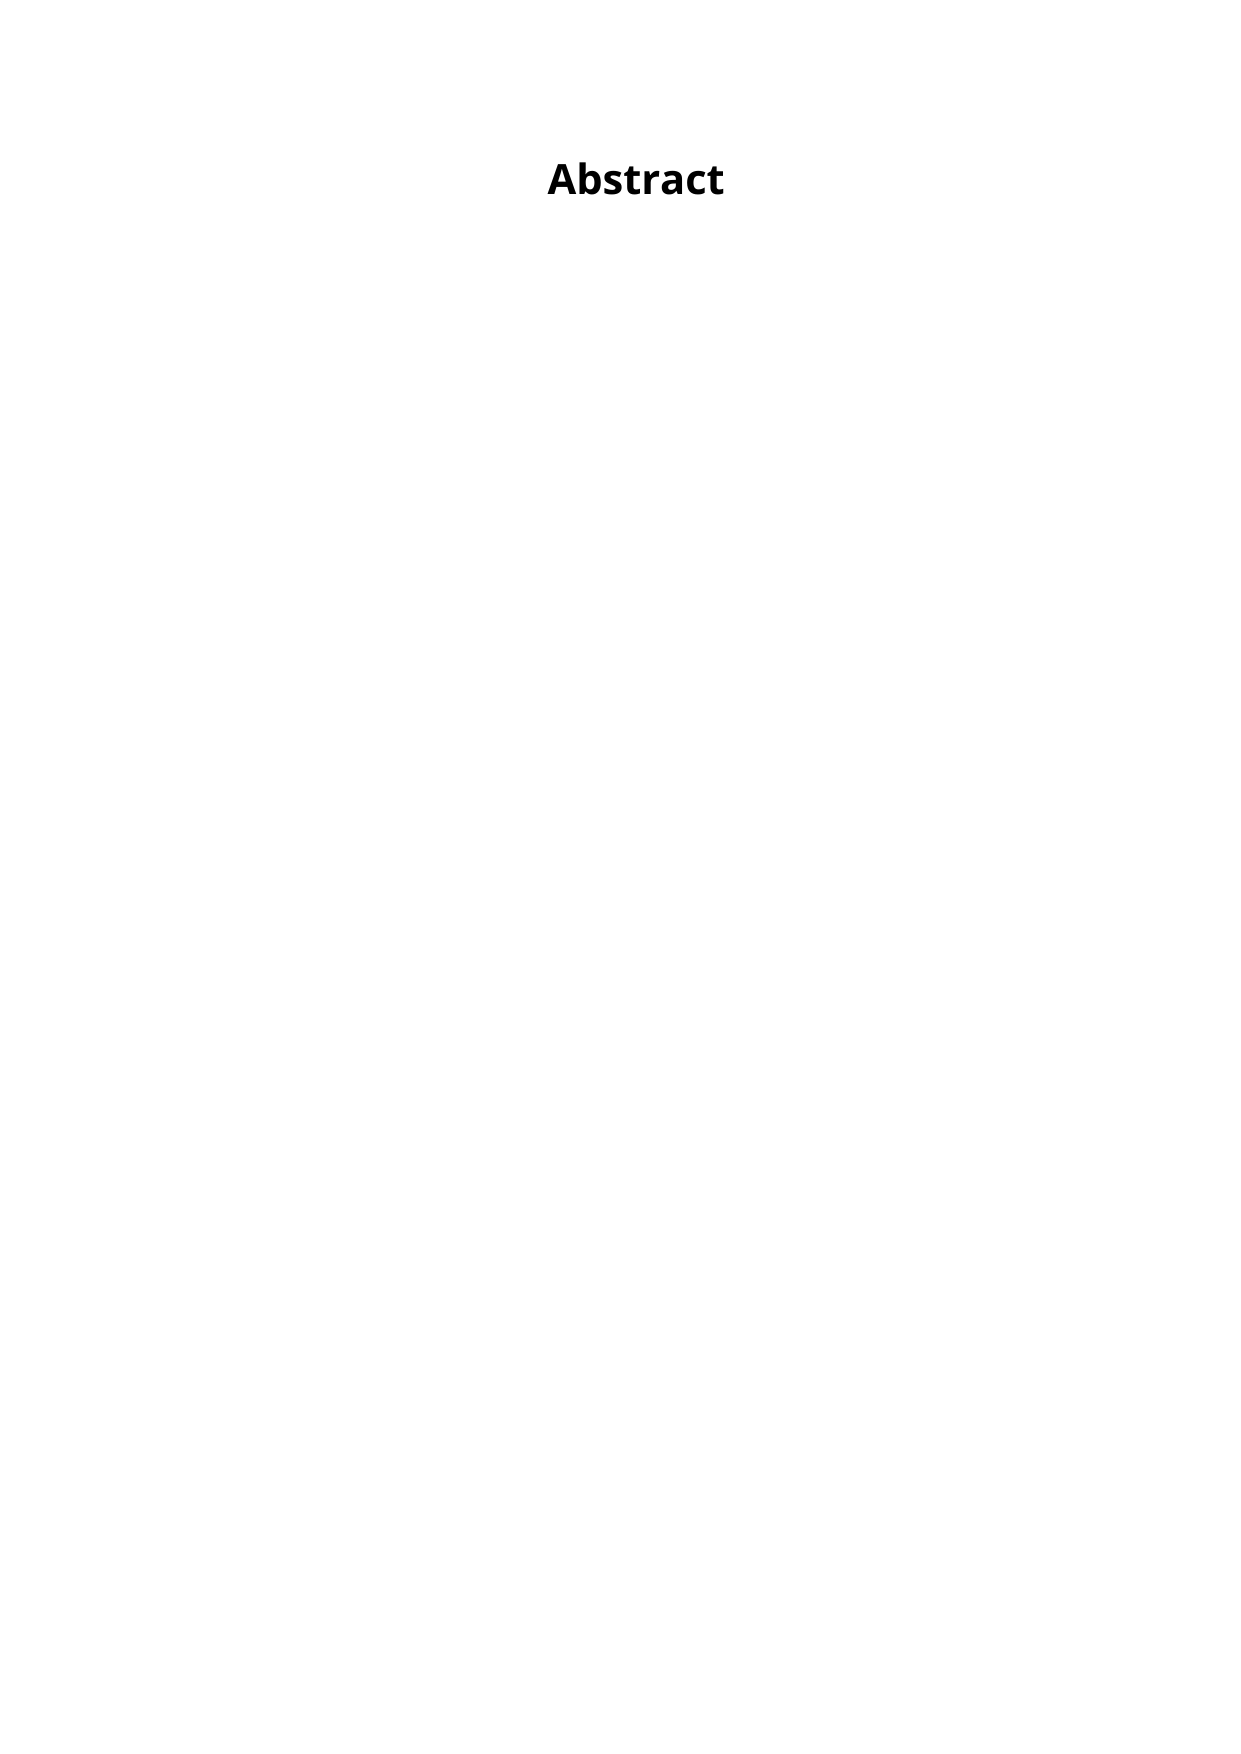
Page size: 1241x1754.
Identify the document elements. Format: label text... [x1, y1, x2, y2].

text Abstract [150, 150, 1122, 207]
